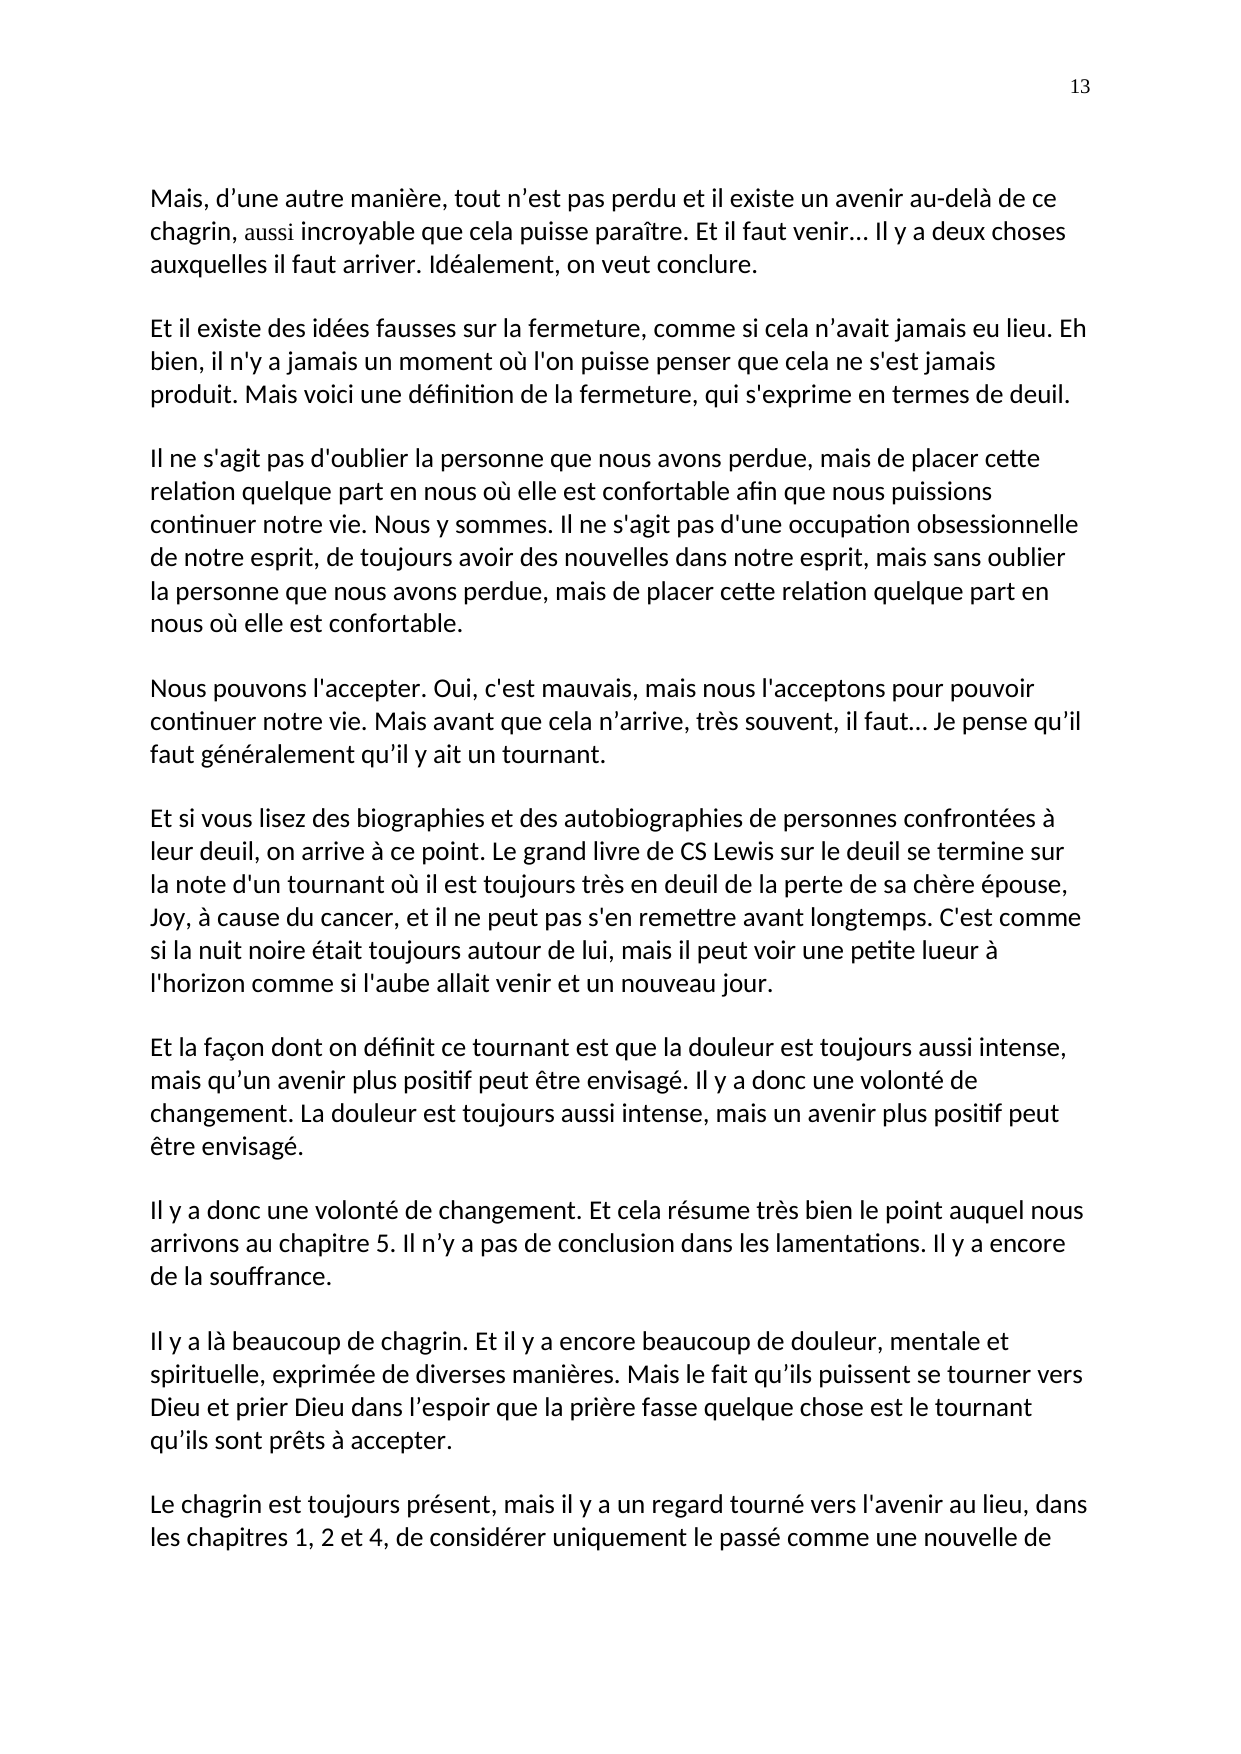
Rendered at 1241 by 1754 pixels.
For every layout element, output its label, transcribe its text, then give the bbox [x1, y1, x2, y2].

text Mais, d’une autre manière, tout n’est pas perdu et il existe un avenir au-delà de ce chagrin, aussi incroyable que cela puisse paraître. Et il faut venir... Il y a deux choses auxquelles il faut arriver. Idéalement, on veut conclure. [150, 181, 1090, 280]
text Il ne s'agit pas d'oublier la personne que nous avons perdue, mais de placer cette relation quelque part en nous où elle est confortable afin que nous puissions continuer notre vie. Nous y sommes. Il ne s'agit pas d'une occupation obsessionnelle de notre esprit, de toujours avoir des nouvelles dans notre esprit, mais sans oublier la personne que nous avons perdue, mais de placer cette relation quelque part en nous où elle est confortable. [150, 442, 1090, 640]
text Il y a donc une volonté de changement. Et cela résume très bien le point auquel nous arrivons au chapitre 5. Il n’y a pas de conclusion dans les lamentations. Il y a encore de la souffrance. [150, 1193, 1090, 1293]
text Nous pouvons l'accepter. Oui, c'est mauvais, mais nous l'acceptons pour pouvoir continuer notre vie. Mais avant que cela n’arrive, très souvent, il faut… Je pense qu’il faut généralement qu’il y ait un tournant. [150, 671, 1090, 770]
text Et si vous lisez des biographies et des autobiographies de personnes confrontées à leur deuil, on arrive à ce point. Le grand livre de CS Lewis sur le deuil se termine sur la note d'un tournant où il est toujours très en deuil de la perte de sa chère épouse, Joy, à cause du cancer, et il ne peut pas s'en remettre avant longtemps. C'est comme si la nuit noire était toujours autour de lui, mais il peut voir une petite lueur à l'horizon comme si l'aube allait venir et un nouveau jour. [150, 801, 1090, 999]
text Et il existe des idées fausses sur la fermeture, comme si cela n’avait jamais eu lieu. Eh bien, il n'y a jamais un moment où l'on puisse penser que cela ne s'est jamais produit. Mais voici une définition de la fermeture, qui s'exprime en termes de deuil. [150, 311, 1090, 410]
text Et la façon dont on définit ce tournant est que la douleur est toujours aussi intense, mais qu’un avenir plus positif peut être envisagé. Il y a donc une volonté de changement. La douleur est toujours aussi intense, mais un avenir plus positif peut être envisagé. [150, 1030, 1090, 1162]
text Il y a là beaucoup de chagrin. Et il y a encore beaucoup de douleur, mentale et spirituelle, exprimée de diverses manières. Mais le fait qu’ils puissent se tourner vers Dieu et prier Dieu dans l’espoir que la prière fasse quelque chose est le tournant qu’ils sont prêts à accepter. [150, 1324, 1090, 1456]
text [150, 1487, 1090, 1553]
